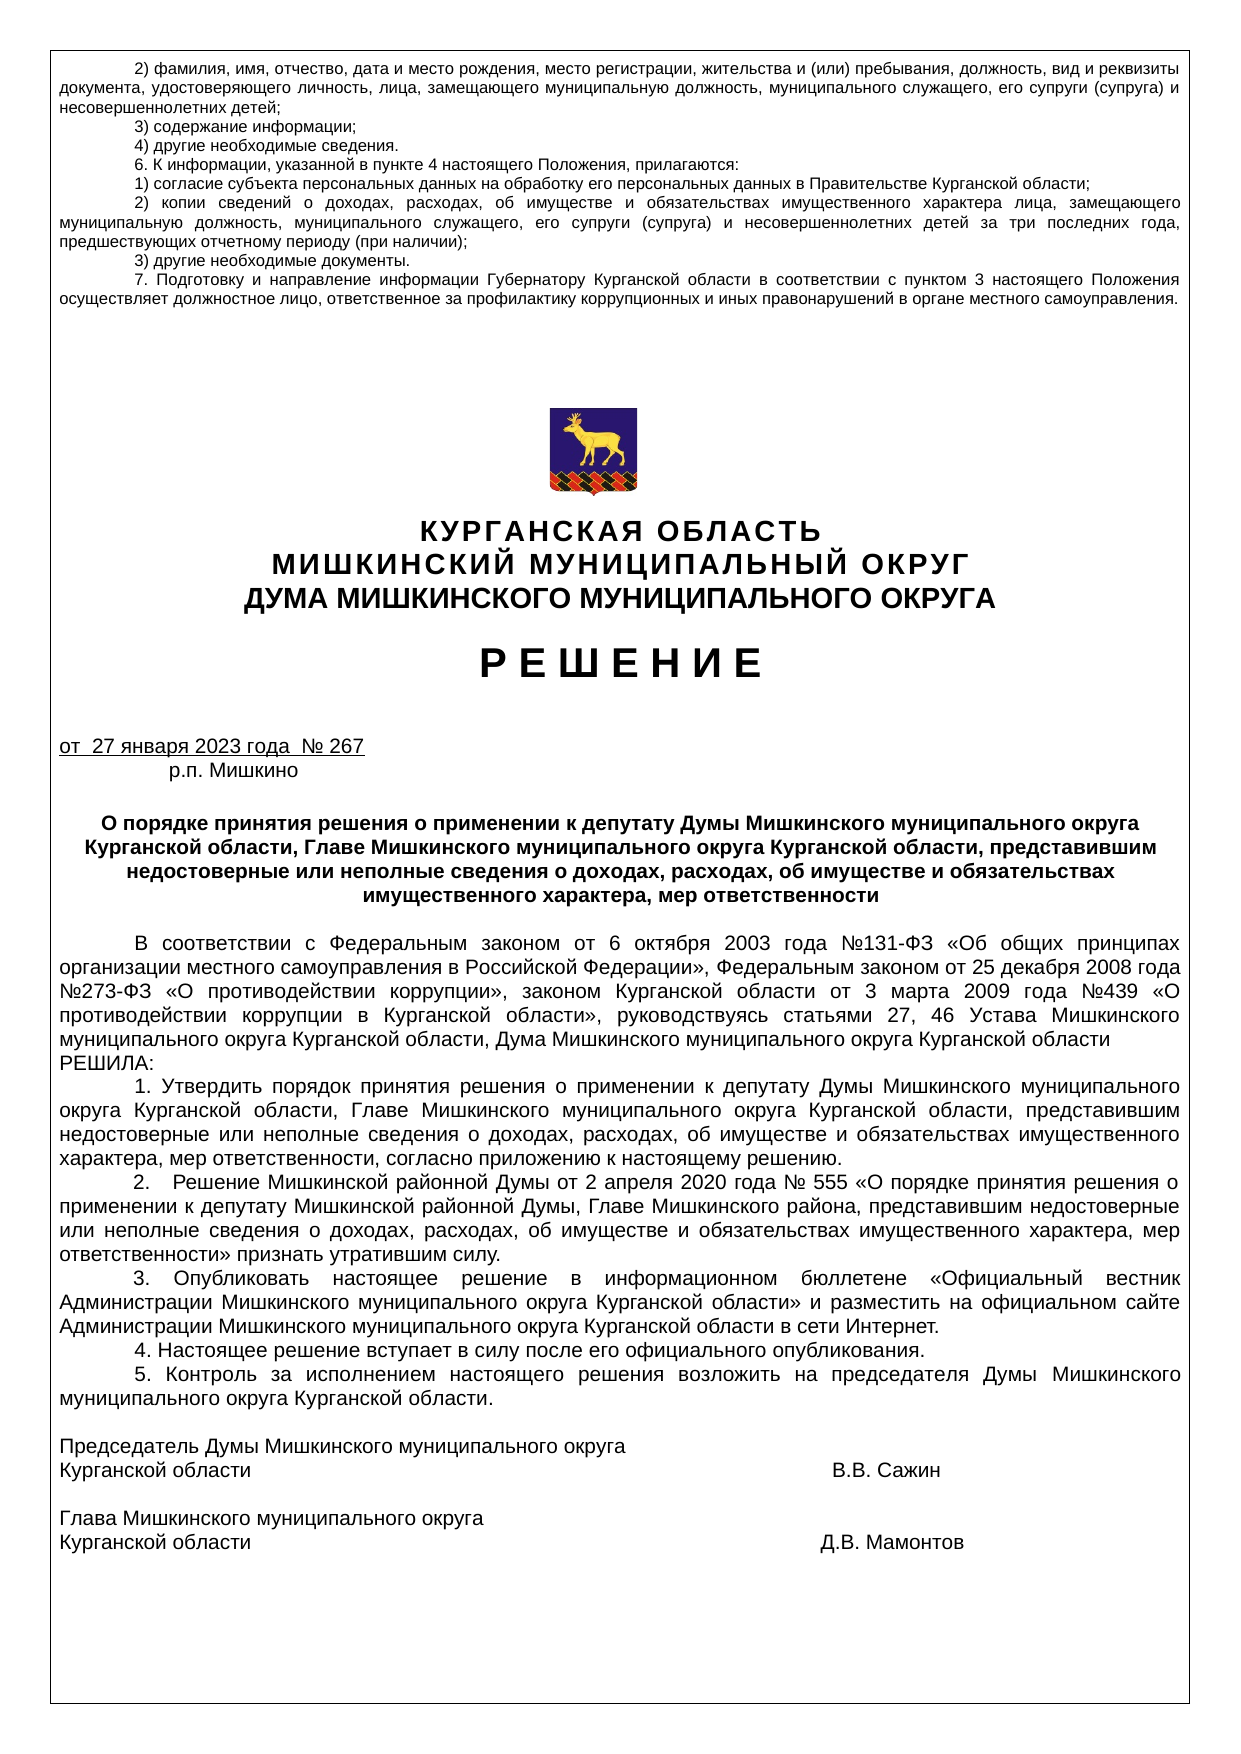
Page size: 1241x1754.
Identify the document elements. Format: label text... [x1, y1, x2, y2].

text ДУМА МИШКИНСКОГО МУНИЦИПАЛЬНОГО ОКРУГА [59, 581, 1181, 614]
text 3) содержание информации; [59, 117, 1181, 136]
picture [549, 408, 638, 496]
text 5. Контроль за исполнением настоящего решения возложить на председателя Думы Мишкинского муниципального округа Курганской области. [59, 1362, 1181, 1410]
text 3) другие необходимые документы. [59, 251, 1181, 270]
text МИШКИНСКИЙ МУНИЦИПАЛЬНЫЙ ОКРУГ [59, 547, 1181, 581]
text от 27 января 2023 года № 267 [59, 734, 1181, 758]
text 2) фамилия, имя, отчество, дата и место рождения, место регистрации, жительства и (или) пребывания, должность, вид и реквизиты документа, удостоверяющего личность, лица, замещающего муниципальную должность, муниципального служащего, его супруги (супруга) и несовершеннолетних детей; [59, 59, 1181, 117]
text 1. Утвердить порядок принятия решения о применении к депутату Думы Мишкинского муниципального округа Курганской области, Главе Мишкинского муниципального округа Курганской области, представившим недостоверные или неполные сведения о доходах, расходах, об имуществе и обязательствах имущественного характера, мер ответственности, согласно приложению к настоящему решению. [59, 1074, 1181, 1170]
text 7. Подготовку и направление информации Губернатору Курганской области в соответствии с пунктом 3 настоящего Положения осуществляет должностное лицо, ответственное за профилактику коррупционных и иных правонарушений в органе местного самоуправления. [59, 270, 1181, 308]
text 2) копии сведений о доходах, расходах, об имуществе и обязательствах имущественного характера лица, замещающего муниципальную должность, муниципального служащего, его супруги (супруга) и несовершеннолетних детей за три последних года, предшествующих отчетному периоду (при наличии); [59, 193, 1181, 251]
text Глава Мишкинского муниципального округа [59, 1506, 1181, 1529]
text 6. К информации, указанной в пункте 4 настоящего Положения, прилагаются: [59, 155, 1181, 174]
text О порядке принятия решения о применении к депутату Думы Мишкинского муниципального округа Курганской области, Главе Мишкинского муниципального округа Курганской области, представившим недостоверные или неполные сведения о доходах, расходах, об имуществе и обязательствах имущественного характера, мер ответственности [59, 811, 1182, 907]
text КУРГАНСКАЯ ОБЛАСТЬ [59, 513, 1181, 547]
text Председатель Думы Мишкинского муниципального округа [59, 1434, 1181, 1458]
text 1) согласие субъекта персональных данных на обработку его персональных данных в Правительстве Курганской области; [59, 174, 1181, 193]
text 4) другие необходимые сведения. [59, 136, 1181, 155]
text 2. Решение Мишкинской районной Думы от 2 апреля 2020 года № 555 «О порядке принятия решения о применении к депутату Мишкинской районной Думы, Главе Мишкинского района, представившим недостоверные или неполные сведения о доходах, расходах, об имуществе и обязательствах имущественного характера, мер ответственности» признать утратившим силу. [59, 1170, 1181, 1266]
text р.п. Мишкино [59, 758, 1181, 782]
text Курганской области Д.В. Мамонтов [59, 1529, 1181, 1553]
text РЕШИЛА: [59, 1050, 1181, 1074]
text В соответствии с Федеральным законом от 6 октября 2003 года №131-ФЗ «Об общих принципах организации местного самоуправления в Российской Федерации», Федеральным законом от 25 декабря 2008 года №273-ФЗ «О противодействии коррупции», законом Курганской области от 3 марта 2009 года №439 «О противодействии коррупции в Курганской области», руководствуясь статьями 27, 46 Устава Мишкинского муниципального округа Курганской области, Дума Мишкинского муниципального округа Курганской области [59, 931, 1181, 1050]
text 3. Опубликовать настоящее решение в информационном бюллетене «Официальный вестник Администрации Мишкинского муниципального округа Курганской области» и разместить на официальном сайте Администрации Мишкинского муниципального округа Курганской области в сети Интернет. [59, 1266, 1181, 1338]
text Курганской области В.В. Сажин [59, 1458, 1181, 1482]
text Р Е Ш Е Н И Е [59, 638, 1181, 686]
text 4. Настоящее решение вступает в силу после его официального опубликования. [59, 1338, 1181, 1362]
